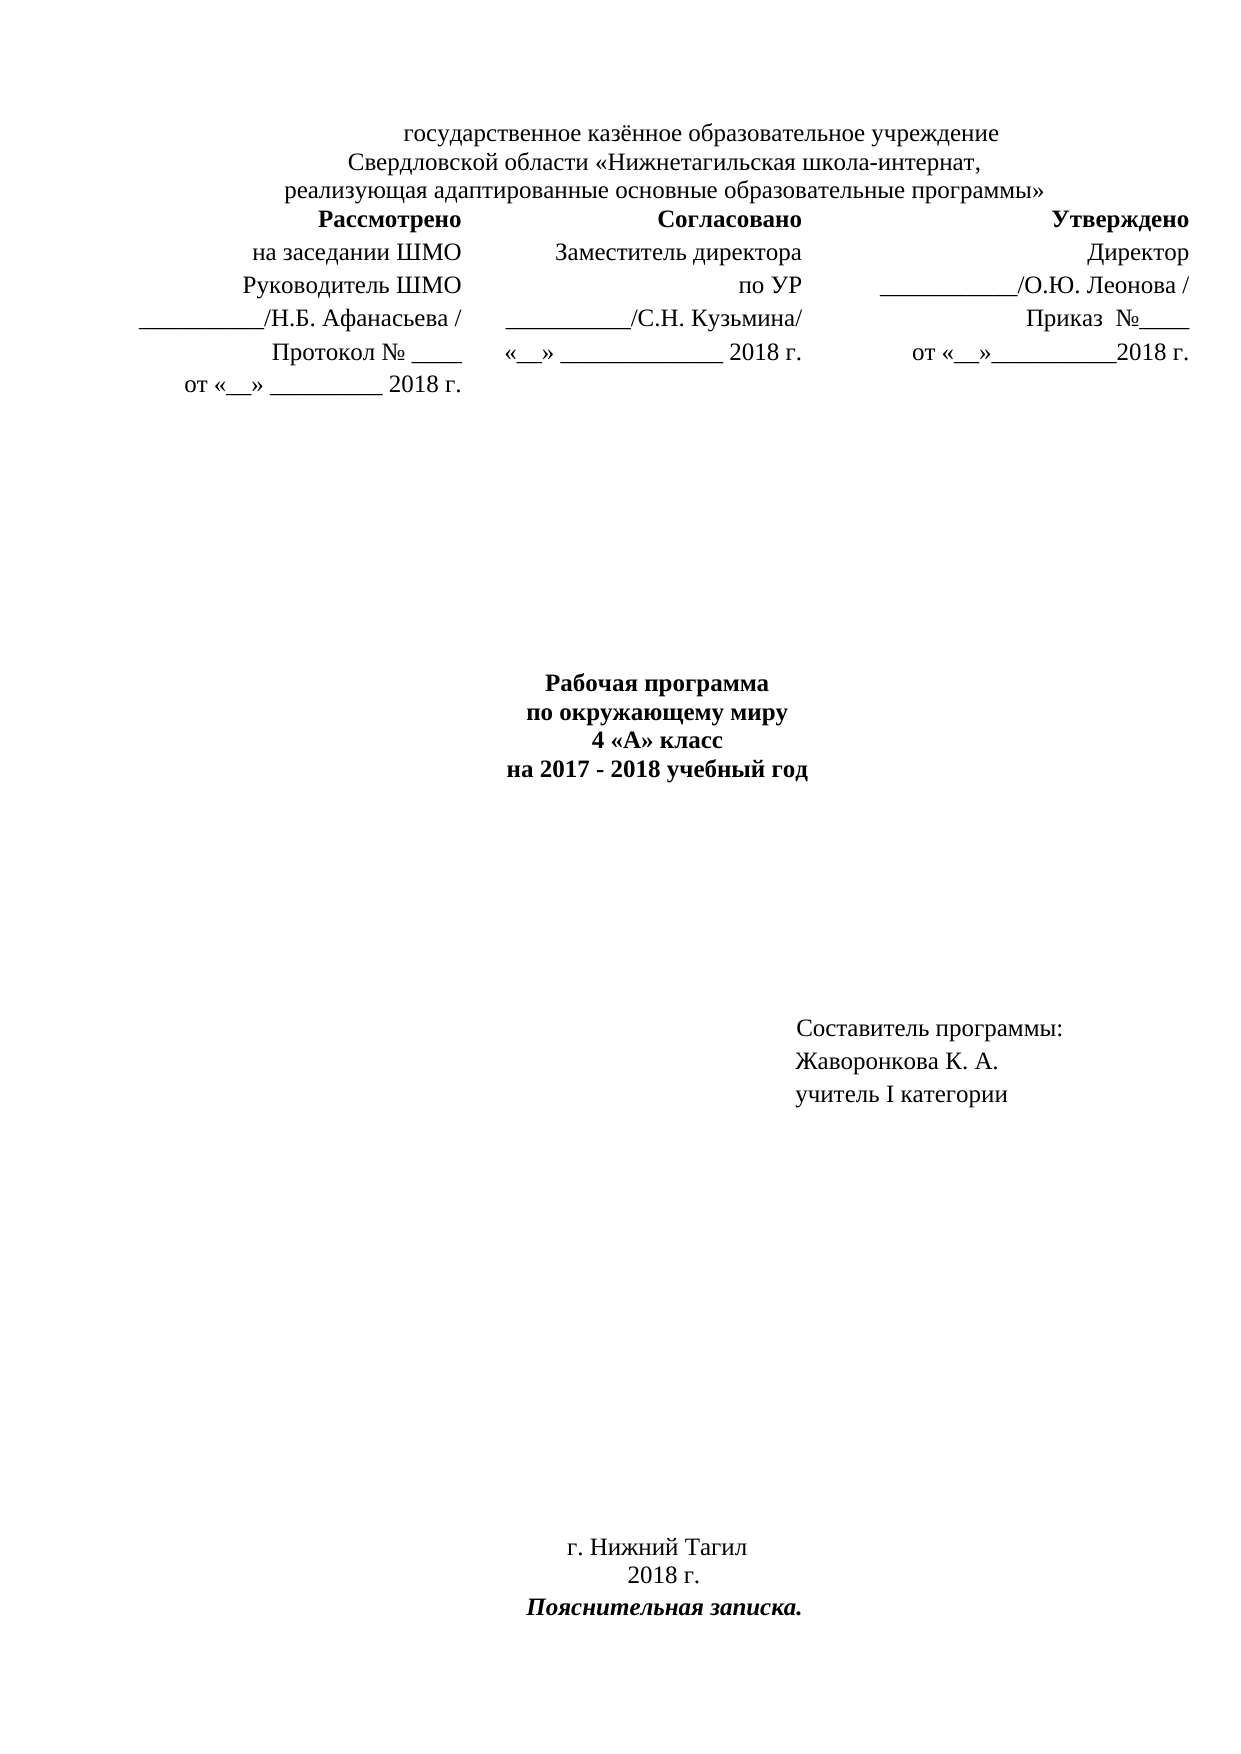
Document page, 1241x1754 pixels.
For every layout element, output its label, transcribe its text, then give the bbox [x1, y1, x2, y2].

text государственное казённое образовательное учреждение [177, 118, 1152, 147]
text г. Нижний Тагил [177, 1532, 1137, 1561]
text Жаворонкова К. А. [783, 1046, 1137, 1075]
text Рабочая программа [177, 668, 1137, 697]
text 4 «А» класс [177, 726, 1137, 754]
table_cell Заместитель директора по УР __________/С.Н. Кузьмина/ «__» _____________ 2018 г. [488, 238, 828, 438]
text по окружающему миру [177, 697, 1137, 726]
table_header Утверждено [828, 204, 1215, 237]
text на 2017 - 2018 учебный год [177, 754, 1137, 783]
text учитель I категории [783, 1079, 1137, 1108]
text 2018 г. [177, 1561, 1137, 1589]
text Составитель программы: [177, 1013, 1137, 1042]
table_cell на заседании ШМО Руководитель ШМО __________/Н.Б. Афанасьева / Протокол № ____ от «__» _________ 2018 г. [114, 238, 487, 438]
text реализующая адаптированные основные образовательные программы» [177, 176, 1152, 204]
table_header Согласовано [488, 204, 828, 237]
table_header Рассмотрено [114, 204, 487, 237]
text Пояснительная записка. [177, 1592, 1152, 1621]
text Свердловской области «Нижнетагильская школа-интернат, [177, 147, 1152, 176]
table_cell Директор ___________/О.Ю. Леонова / Приказ №____ от «__»__________2018 г. [828, 238, 1215, 438]
